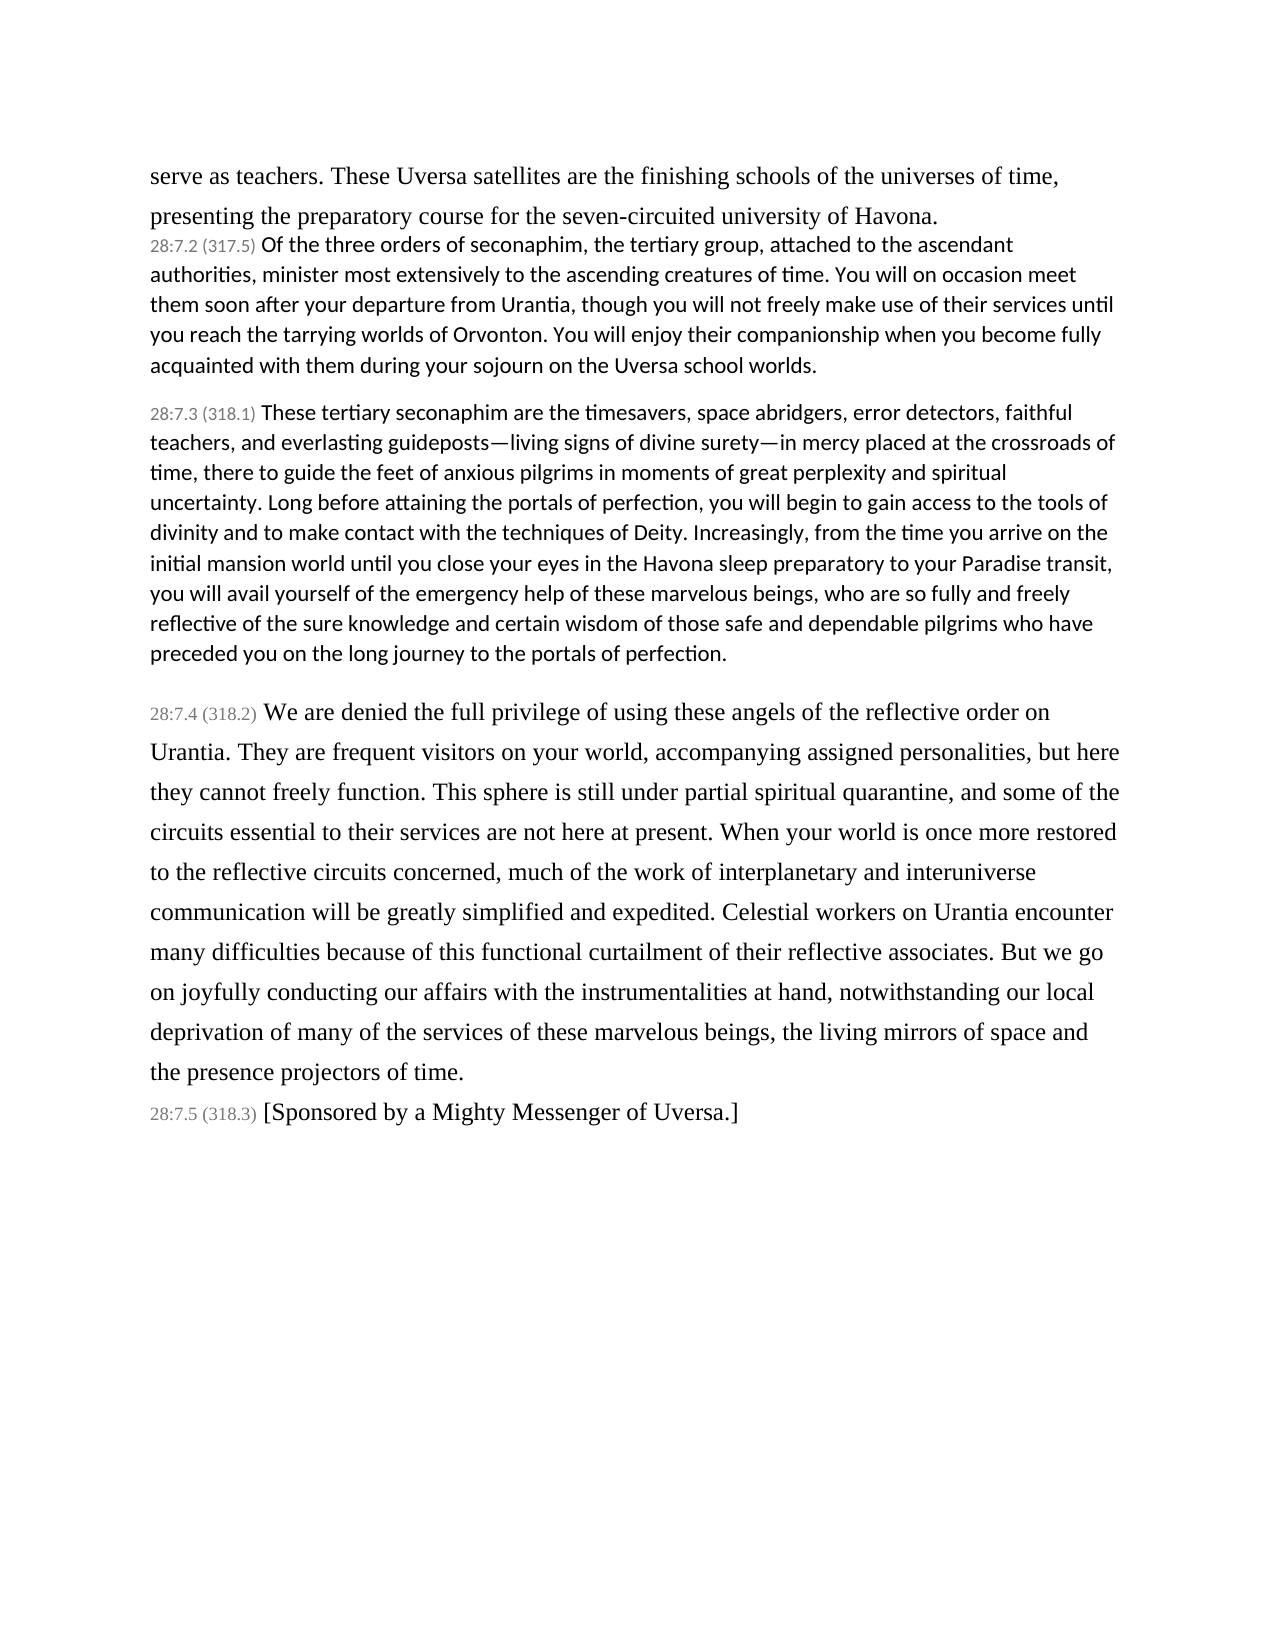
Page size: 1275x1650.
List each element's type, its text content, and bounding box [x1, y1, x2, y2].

text 28:7.5 (318.3) [Sponsored by a Mighty Messenger of Uversa.] [150, 1086, 1125, 1134]
text 28:7.2 (317.5) Of the three orders of seconaphim, the tertiary group, attached to the ascendant authorities, minister most extensively to the ascending creatures of time. You will on occasion meet them soon after your departure from Urantia, though you will not freely make use of their services until you reach the tarrying worlds of Orvonton. You will enjoy their companionship when you become fully acquainted with them during your sojourn on the Uversa school worlds. [150, 230, 1125, 379]
text 28:7.4 (318.2) We are denied the full privilege of using these angels of the reflective order on Urantia. They are frequent visitors on your world, accompanying assigned personalities, but here they cannot freely function. This sphere is still under partial spiritual quarantine, and some of the circuits essential to their services are not here at present. When your world is once more restored to the reflective circuits concerned, much of the work of interplanetary and interuniverse communication will be greatly simplified and expedited. Celestial workers on Urantia encounter many difficulties because of this functional curtailment of their reflective associates. But we go on joyfully conducting our affairs with the instrumentalities at hand, notwithstanding our local deprivation of many of the services of these marvelous beings, the living mirrors of space and the presence projectors of time. [150, 686, 1125, 1086]
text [150, 150, 1125, 230]
text 28:7.3 (318.1) These tertiary seconaphim are the timesavers, space abridgers, error detectors, faithful teachers, and everlasting guideposts—living signs of divine surety—in mercy placed at the crossroads of time, there to guide the feet of anxious pilgrims in moments of great perplexity and spiritual uncertainty. Long before attaining the portals of perfection, you will begin to gain access to the tools of divinity and to make contact with the techniques of Deity. Increasingly, from the time you arrive on the initial mansion world until you close your eyes in the Havona sleep preparatory to your Paradise transit, you will avail yourself of the emergency help of these marvelous beings, who are so fully and freely reflective of the sure knowledge and certain wisdom of those safe and dependable pilgrims who have preceded you on the long journey to the portals of perfection. [150, 398, 1125, 667]
